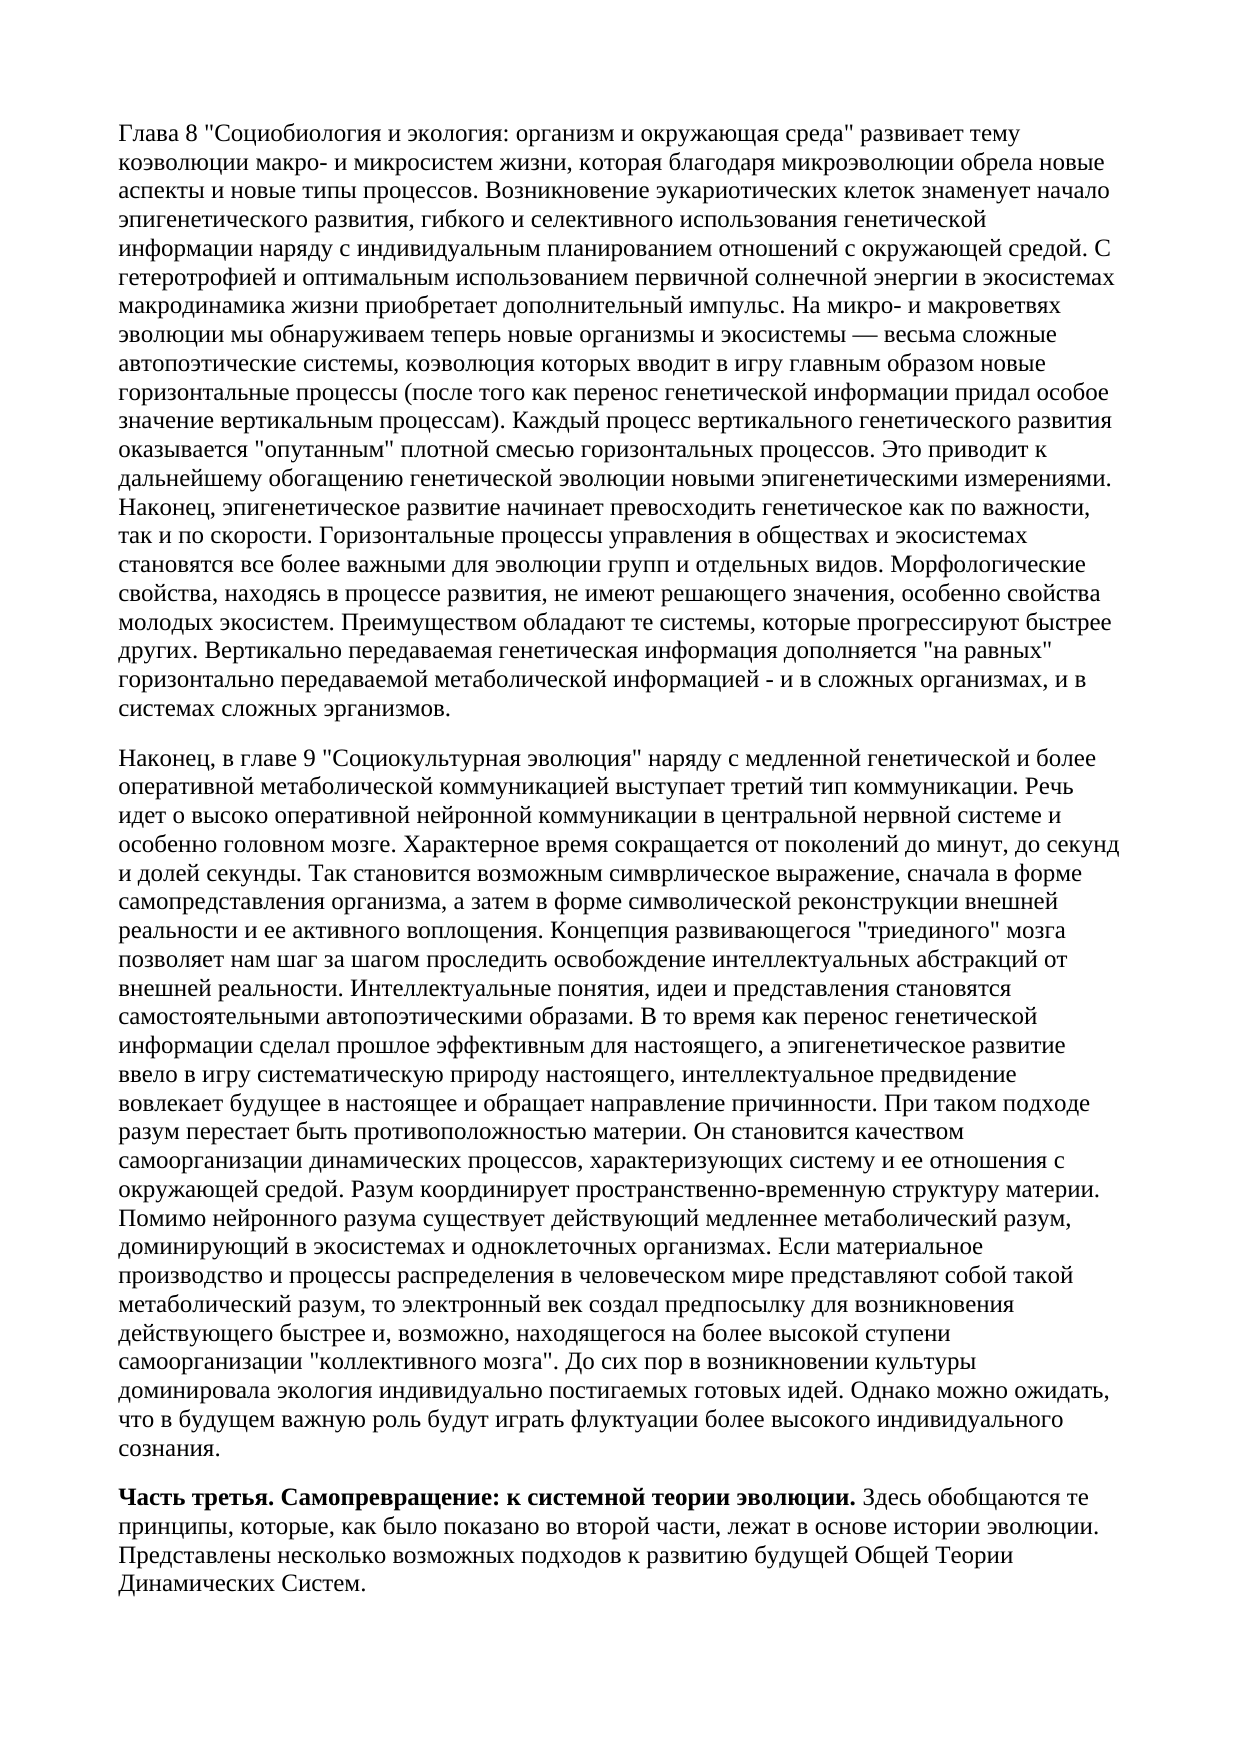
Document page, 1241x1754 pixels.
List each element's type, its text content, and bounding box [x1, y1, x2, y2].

text Глава 8 "Социобиология и экология: организм и окружающая среда" развивает тему коэволюции макро- и микросистем жизни, которая благодаря микроэволюции обрела новые аспекты и новые типы процессов. Возникновение эукариотических клеток знаменует начало эпигенетического развития, гибкого и селективного использования генетической информации наряду с индивидуальным планированием отношений с окружающей средой. С гетеротрофией и оптимальным использованием первичной солнечной энергии в экосистемах макродинамика жизни приобретает дополнительный импульс. На микро- и макроветвях эволюции мы обнаруживаем теперь новые организмы и экосистемы — весьма сложные автопоэтические системы, коэволюция которых вводит в игру главным образом новые горизонтальные процессы (после того как перенос генетической информации придал особое значение вертикальным процессам). Каждый процесс вертикального генетического развития оказывается "опутанным" плотной смесью горизонтальных процессов. Это приводит к дальнейшему обогащению генетической эволюции новыми эпигенетическими измерениями. Наконец, эпигенетическое развитие начинает превосходить генетическое как по важности, так и по скорости. Горизонтальные процессы управления в обществах и экосистемах становятся все более важными для эволюции групп и отдельных видов. Морфологические свойства, находясь в процессе развития, не имеют решающего значения, особенно свойства молодых экосистем. Преимуществом обладают те системы, которые прогрессируют быстрее других. Вертикально передаваемая генетическая информация дополняется "на равных" горизонтально передаваемой метаболической информацией - и в сложных организмах, и в системах сложных эрганизмов. [118, 118, 1122, 722]
text Часть третья. Самопревращение: к системной теории эволюции. Здесь обобщаются те принципы, которые, как было показано во второй части, лежат в основе истории эволюции. Представлены несколько возможных подходов к развитию будущей Общей Теории Динамических Систем. [118, 1482, 1122, 1597]
text Наконец, в главе 9 "Социокультурная эволюция" наряду с медленной генетической и более оперативной метаболической коммуникацией выступает третий тип коммуникации. Речь идет о высоко оперативной нейронной коммуникации в центральной нервной системе и особенно головном мозге. Характерное время сокращается от поколений до минут, до секунд и долей секунды. Так становится возможным симврлическое выражение, сначала в форме самопредставления организма, а затем в форме символической реконструкции внешней реальности и ее активного воплощения. Концепция развивающегося "триединого" мозга позволяет нам шаг за шагом проследить освобождение интеллектуальных абстракций от внешней реальности. Интеллектуальные понятия, идеи и представления становятся самостоятельными автопоэтическими образами. В то время как перенос генетической информации сделал прошлое эффективным для настоящего, а эпигенетическое развитие ввело в игру систематическую природу настоящего, интеллектуальное предвидение вовлекает будущее в настоящее и обращает направление причинности. При таком подходе разум перестает быть противоположностью материи. Он становится качеством самоорганизации динамических процессов, характеризующих систему и ее отношения с окружающей средой. Разум координирует пространственно-временную структуру материи. Помимо нейронного разума существует действующий медленнее метаболический разум, доминирующий в экосистемах и одноклеточных организмах. Если материальное производство и процессы распределения в человеческом мире представляют собой такой метаболический разум, то электронный век создал предпосылку для возникновения действующего быстрее и, возможно, находящегося на более высокой ступени самоорганизации "коллективного мозга". До сих пор в возникновении культуры доминировала экология индивидуально постигаемых готовых идей. Однако можно ожидать, что в будущем важную роль будут играть флуктуации более высокого индивидуального сознания. [118, 743, 1122, 1461]
